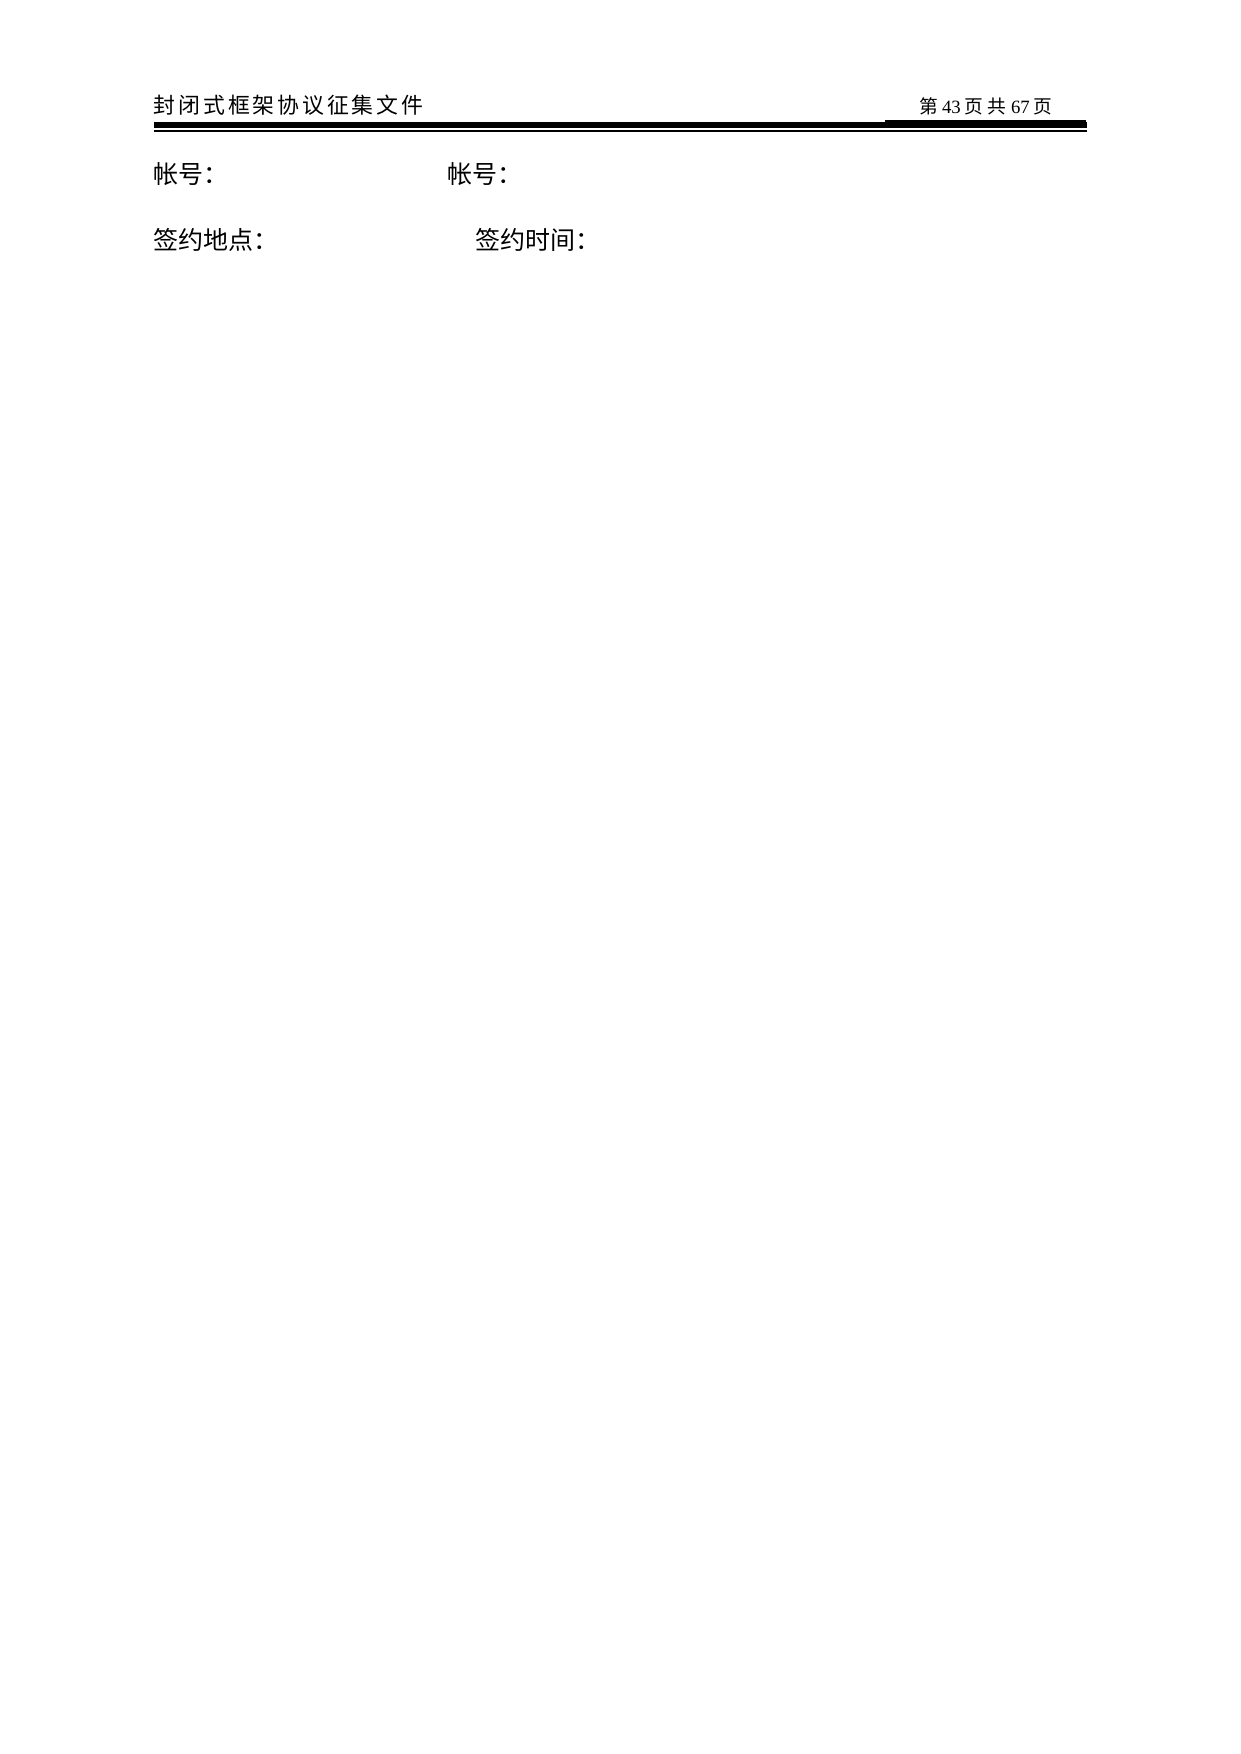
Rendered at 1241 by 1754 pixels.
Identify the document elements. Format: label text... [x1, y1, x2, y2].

text 签约地点： 签约时间： [153, 221, 1087, 257]
text 帐号： 帐号： [153, 150, 1087, 192]
